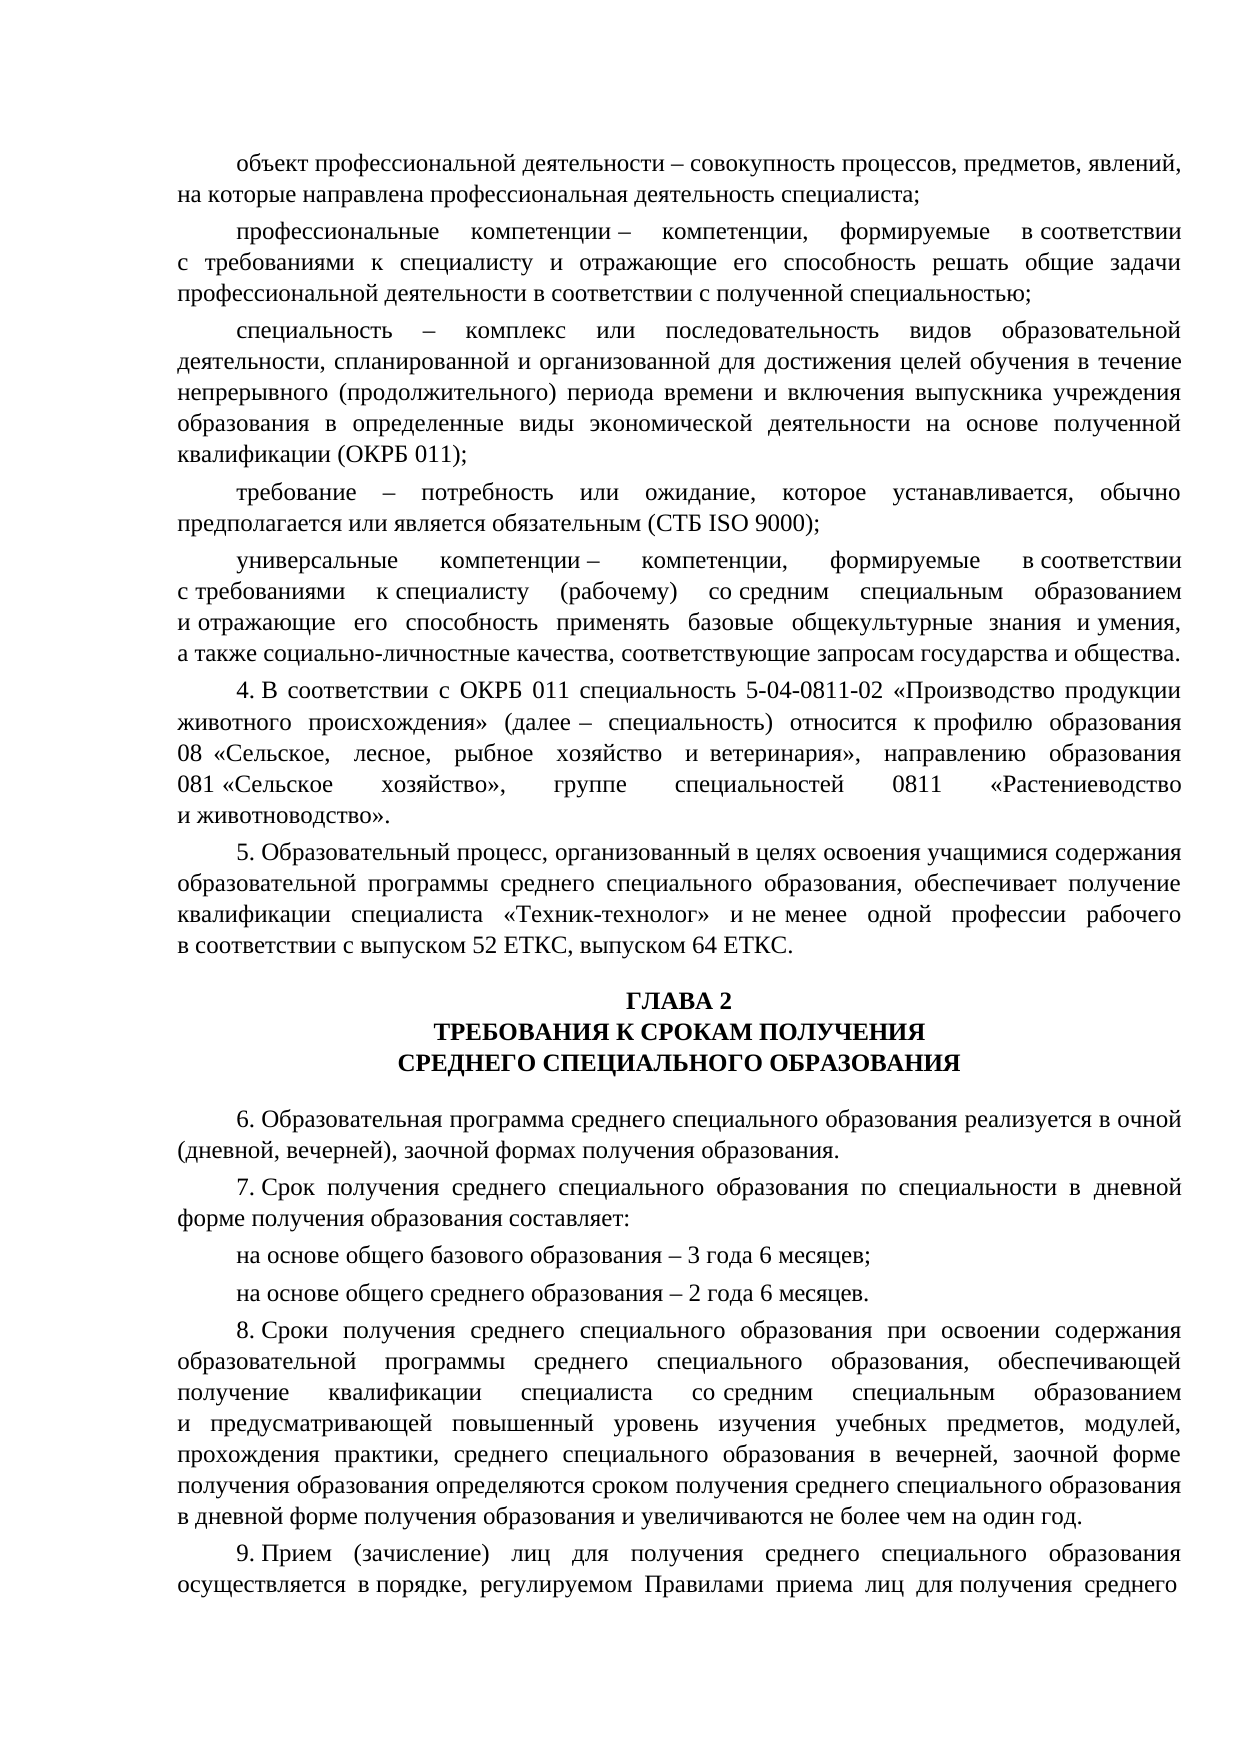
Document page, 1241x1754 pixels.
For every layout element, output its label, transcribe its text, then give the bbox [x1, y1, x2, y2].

text требование – потребность или ожидание, которое устанавливается, обычно предполагается или является обязательным (СТБ ISO 9000); [177, 477, 1181, 536]
text на основе общего базового образования – 3 года 6 месяцев; на основе общего среднего образования – 2 года 6 месяцев. [236, 1240, 871, 1306]
text профессиональные компетенции – компетенции, формируемые в соответствии с требованиями к специалисту и отражающие его способность решать общие задачи профессиональной деятельности в соответствии с полученной специальностью; [177, 216, 1182, 307]
text ГЛАВА 2 [163, 986, 1195, 1015]
list Сроки получения среднего специального образования при освоении содержания образовательной программы среднего специального образования, обеспечивающей получение квалификации специалиста со средним специальным образованием и предусматривающей повышенный уровень изучения учебных предметов, модулей, прохождения практики, среднего специального образования в вечерней, заочной форме получения образования определяются сроком получения среднего специального образования в дневной форме получения образования и увеличиваются не более чем на один год. [177, 1315, 1182, 1530]
list В соответствии с ОКРБ 011 специальность 5-04-0811-02 «Производство продукции животного происхождения» (далее – специальность) относится к профилю образования 08 «Сельское, лесное, рыбное хозяйство и ветеринария», направлению образования 081 «Сельское хозяйство», группе специальностей 0811 «Растениеводство и животноводство». [177, 676, 1182, 828]
text объект профессиональной деятельности – совокупность процессов, предметов, явлений, на которые направлена профессиональная деятельность специалиста; [177, 148, 1182, 207]
list Образовательная программа среднего специального образования реализуется в очной (дневной, вечерней), заочной формах получения образования. [177, 1104, 1182, 1164]
text СРЕДНЕГО СПЕЦИАЛЬНОГО ОБРАЗОВАНИЯ [163, 1048, 1195, 1077]
text ТРЕБОВАНИЯ К СРОКАМ ПОЛУЧЕНИЯ [163, 1017, 1195, 1046]
list Срок получения среднего специального образования по специальности в дневной форме получения образования составляет: [177, 1172, 1182, 1232]
list Образовательный процесс, организованный в целях освоения учащимися содержания образовательной программы среднего специального образования, обеспечивает получение квалификации специалиста «Техник-технолог» и не менее одной профессии рабочего в соответствии с выпуском 52 ЕТКС, выпуском 64 ЕТКС. [177, 837, 1182, 958]
list Прием (зачисление) лиц для получения среднего специального образования осуществляется в порядке, регулируемом Правилами приема лиц для получения среднего [177, 1538, 1181, 1598]
text специальность – комплекс или последовательность видов образовательной деятельности, спланированной и организованной для достижения целей обучения в течение непрерывного (продолжительного) периода времени и включения выпускника учреждения образования в определенные виды экономической деятельности на основе полученной квалификации (ОКРБ 011); [177, 315, 1182, 468]
text универсальные компетенции – компетенции, формируемые в соответствии с требованиями к специалисту (рабочему) со средним специальным образованием и отражающие его способность применять базовые общекультурные знания и умения, а также социально-личностные качества, соответствующие запросам государства и общества. [177, 545, 1182, 667]
